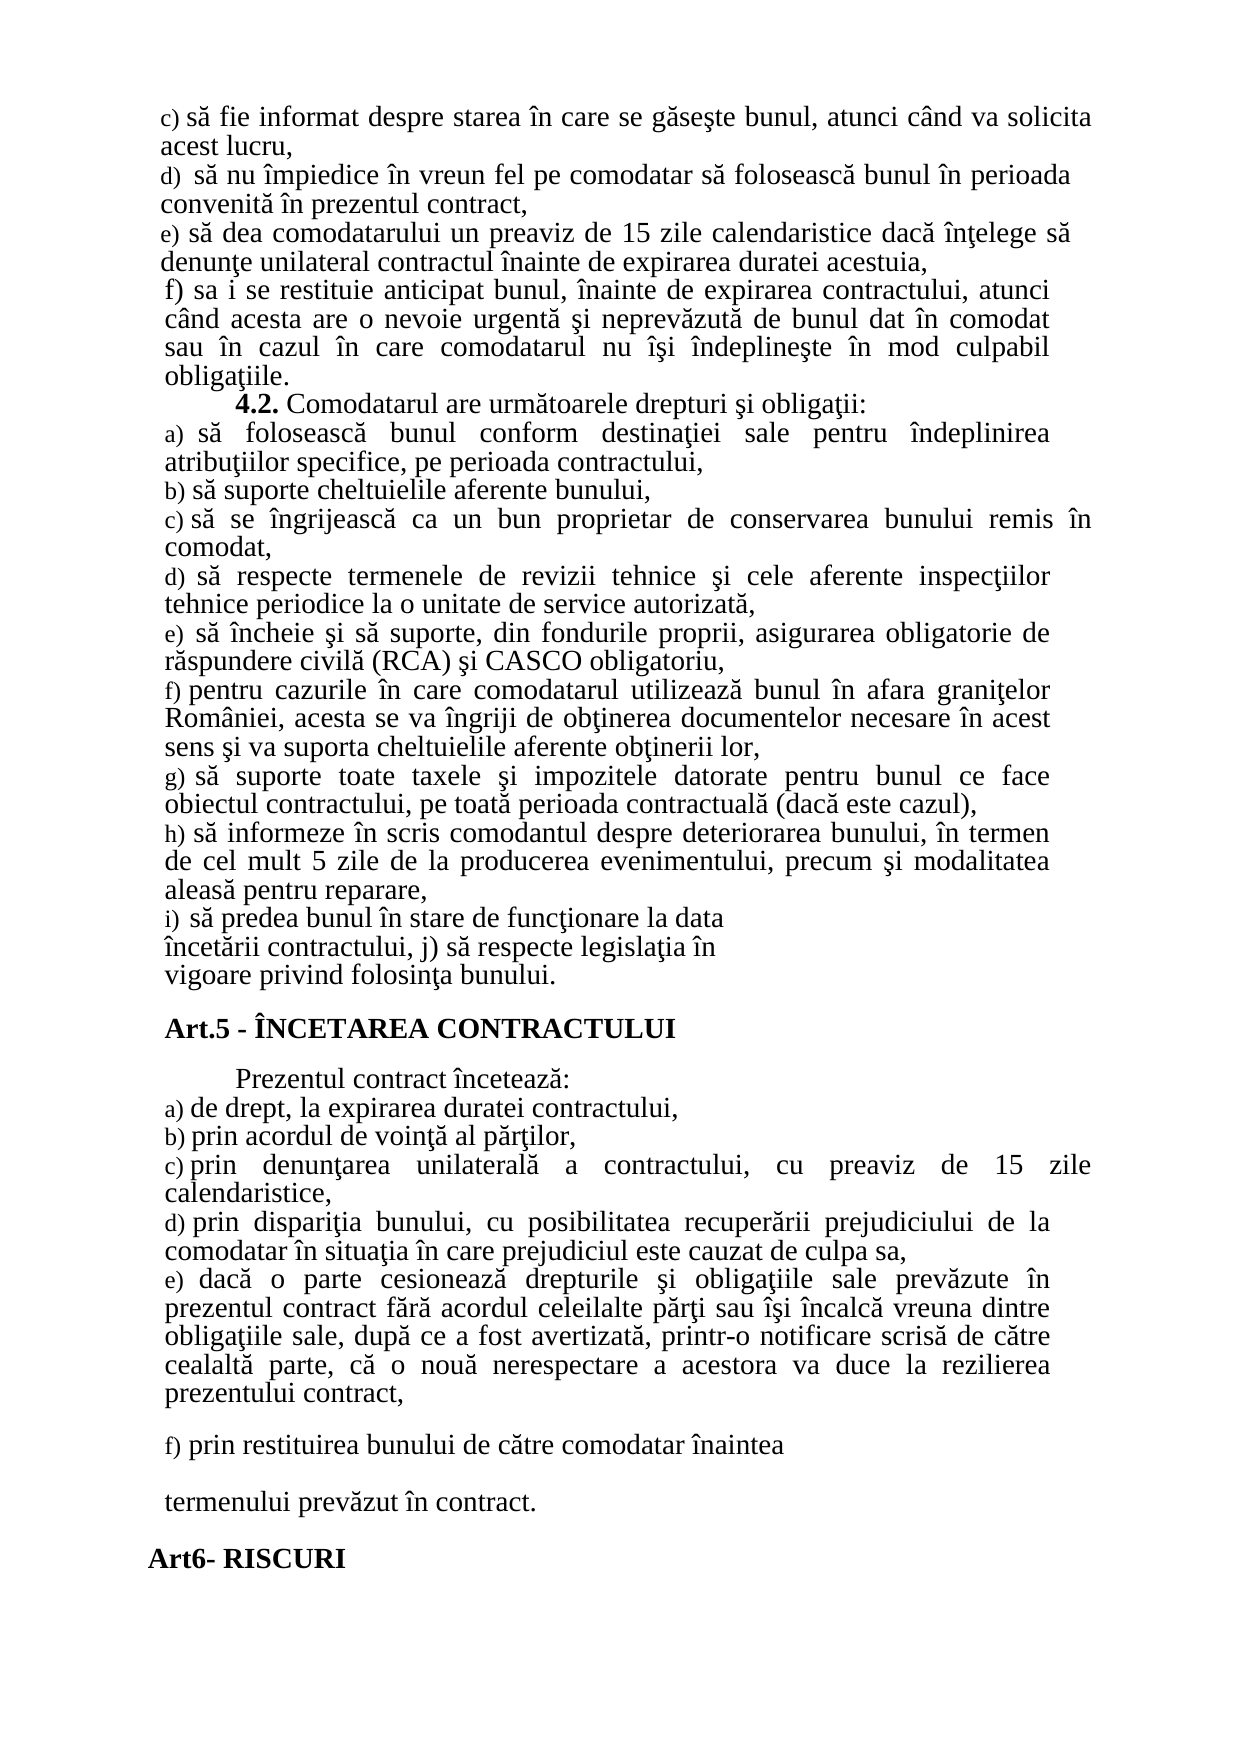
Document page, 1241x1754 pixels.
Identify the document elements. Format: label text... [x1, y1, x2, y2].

list prin acordul de voinţă al părţilor, [164, 1123, 1093, 1151]
text f) sa i se restituie anticipat bunul, înainte de expirarea contractului, atunci când acesta are o nevoie urgentă şi neprevăzută de bunul dat în comodat sau în cazul în care comodatarul nu îşi îndeplineşte în mod culpabil obligaţiile. [164, 277, 1051, 391]
list prin restituirea bunului de către comodatar înaintea [164, 1408, 918, 1466]
list să folosească bunul conform destinaţiei sale pentru îndeplinirea atribuţiilor specifice, pe perioada contractului, [164, 419, 1051, 477]
text Art6- RISCURI [148, 1523, 918, 1581]
list să suporte toate taxele şi impozitele datorate pentru bunul ce face obiectul contractului, pe toată perioada contractuală (dacă este cazul), [164, 762, 1051, 819]
list să dea comodatarului un preaviz de 15 zile calendaristice dacă înţelege să denunţe unilateral contractul înainte de expirarea duratei acestuia, [160, 219, 1072, 277]
list să nu împiedice în vreun fel pe comodatar să folosească bunul în perioada convenită în prezentul contract, [160, 161, 1072, 219]
text Prezentul contract încetează: [164, 1066, 1093, 1094]
list de drept, la expirarea duratei contractului, [164, 1094, 1093, 1123]
text Art.5 - ÎNCETAREA CONTRACTULUI [164, 1018, 1093, 1043]
list să fie informat despre starea în care se găseşte bunul, atunci când va solicita acest lucru, [160, 104, 1093, 161]
list dacă o parte cesionează drepturile şi obligaţiile sale prevăzute în prezentul contract fără acordul celeilalte părţi sau îşi încalcă vreuna dintre obligaţiile sale, după ce a fost avertizată, printr-o notificare scrisă de către cealaltă parte, că o nouă nerespectare a acestora va duce la rezilierea prezentului contract, [164, 1266, 1051, 1408]
text termenului prevăzut în contract. [164, 1466, 918, 1523]
text 4.2. Comodatarul are următoarele drepturi şi obligaţii: [164, 391, 1093, 419]
list să suporte cheltuielile aferente bunului, [164, 477, 1093, 505]
list să predea bunul în stare de funcţionare la data încetării contractului, j) să respecte legislaţia în vigoare privind folosinţa bunului. [164, 905, 780, 990]
list să se îngrijească ca un bun proprietar de conservarea bunului remis în comodat, [164, 505, 1093, 562]
list să respecte termenele de revizii tehnice şi cele aferente inspecţiilor tehnice periodice la o unitate de service autorizată, [164, 562, 1051, 619]
list să încheie şi să suporte, din fondurile proprii, asigurarea obligatorie de răspundere civilă (RCA) şi CASCO obligatoriu, [164, 619, 1051, 676]
list prin dispariţia bunului, cu posibilitatea recuperării prejudiciului de la comodatar în situaţia în care prejudiciul este cauzat de culpa sa, [164, 1208, 1051, 1266]
list pentru cazurile în care comodatarul utilizează bunul în afara graniţelor României, acesta se va îngriji de obţinerea documentelor necesare în acest sens şi va suporta cheltuielile aferente obţinerii lor, [164, 676, 1051, 762]
list prin denunţarea unilaterală a contractului, cu preaviz de 15 zile calendaristice, [164, 1151, 1093, 1208]
list să informeze în scris comodantul despre deteriorarea bunului, în termen de cel mult 5 zile de la producerea evenimentului, precum şi modalitatea aleasă pentru reparare, [164, 819, 1051, 905]
